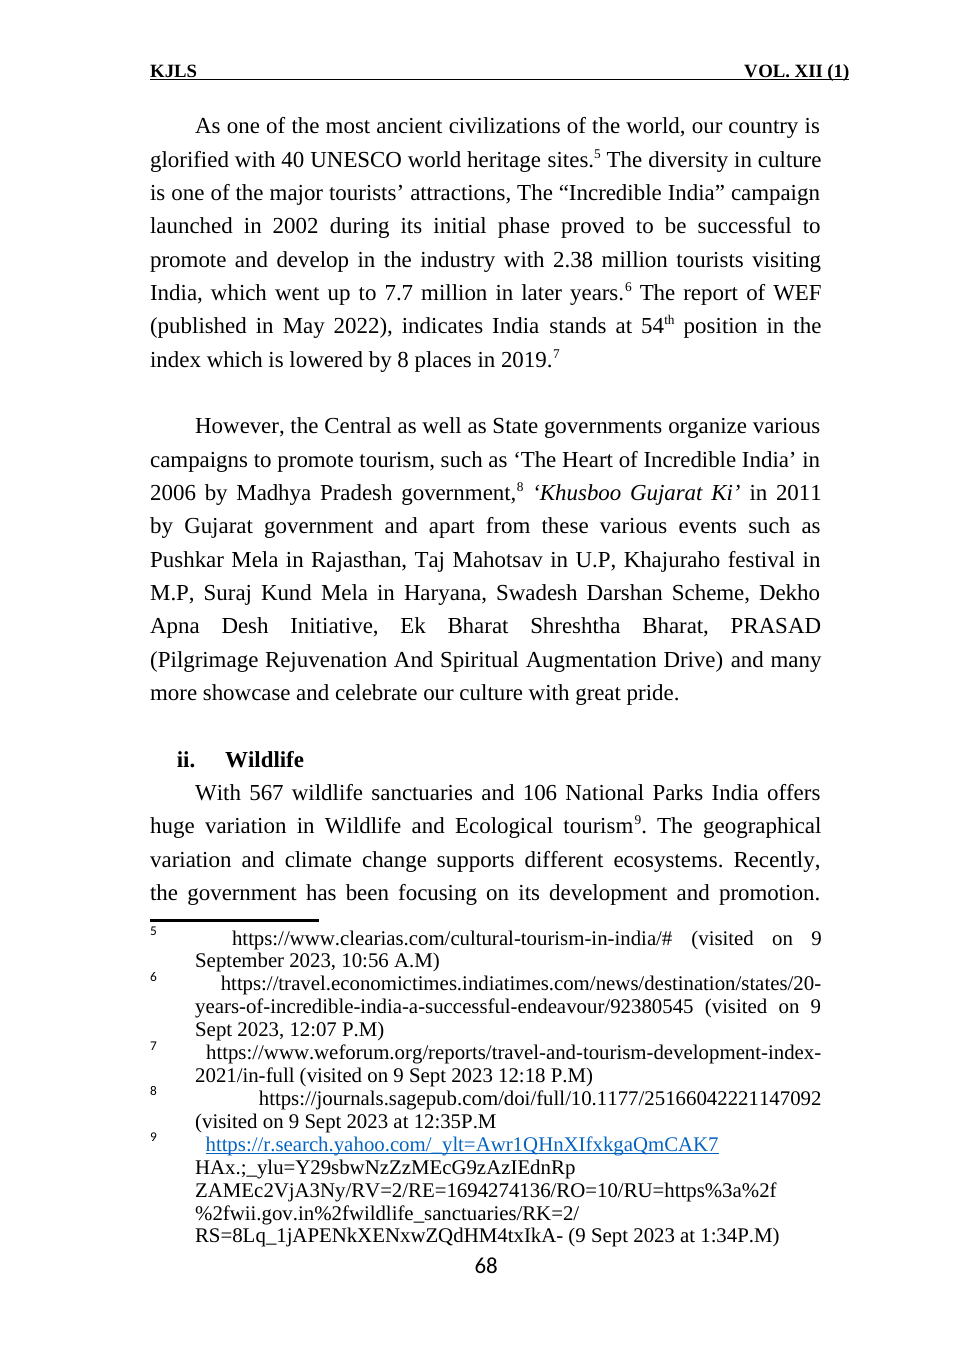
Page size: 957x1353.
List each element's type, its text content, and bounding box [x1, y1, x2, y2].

text However, the Central as well as State governments organize various campaigns to promote tourism, such as ‘The Heart of Incredible India’ in 2006 by Madhya Pradesh government, ‘Khusboo Gujarat Ki’ in 2011 by Gujarat government and apart from these various events such as Pushkar Mela in Rajasthan, Taj Mahotsav in U.P, Khajuraho festival in M.P, Suraj Kund Mela in Haryana, Swadesh Darshan Scheme, Dekho Apna Desh Initiative, Ek Bharat Shreshtha Bharat, PRASAD (Pilgrimage Rejuvenation And Spiritual Augmentation Drive) and many more showcase and celebrate our culture with great pride. [150, 407, 822, 707]
text As one of the most ancient civilizations of the world, our country is glorified with 40 UNESCO world heritage sites. The diversity in culture is one of the major tourists’ attractions, The “Incredible India” campaign launched in 2002 during its initial phase proved to be successful to promote and develop in the industry with 2.38 million tourists visiting India, which went up to 7.7 million in later years. The report of WEF (published in May 2022), indicates India stands at 54th position in the index which is lowered by 8 places in 2019. [150, 107, 822, 374]
list Wildlife [150, 740, 822, 774]
text With 567 wildlife sanctuaries and 106 National Parks India offers huge variation in Wildlife and Ecological tourism. The geographical variation and climate change supports different ecosystems. Recently, the government has been focusing on its development and promotion. World’s largest Safari Park will be developed by the Haryana government in the Aravalli Ranges and this year 20 Cheetahs were bought from South Africa for Kuno National Park M.P. Keeping the recreation aspect on one side, the scientific research of the habitat and wildlife attracts a lot of enthusiasts as well. Many creative foreign photographers and movie or documentary directors choose India as their canvas. Channels such as National Geographic, Discovery, Animal Planet, World Documentary etc. have made numerous documentaries focused upon the Indian Wildlife. [150, 774, 822, 907]
